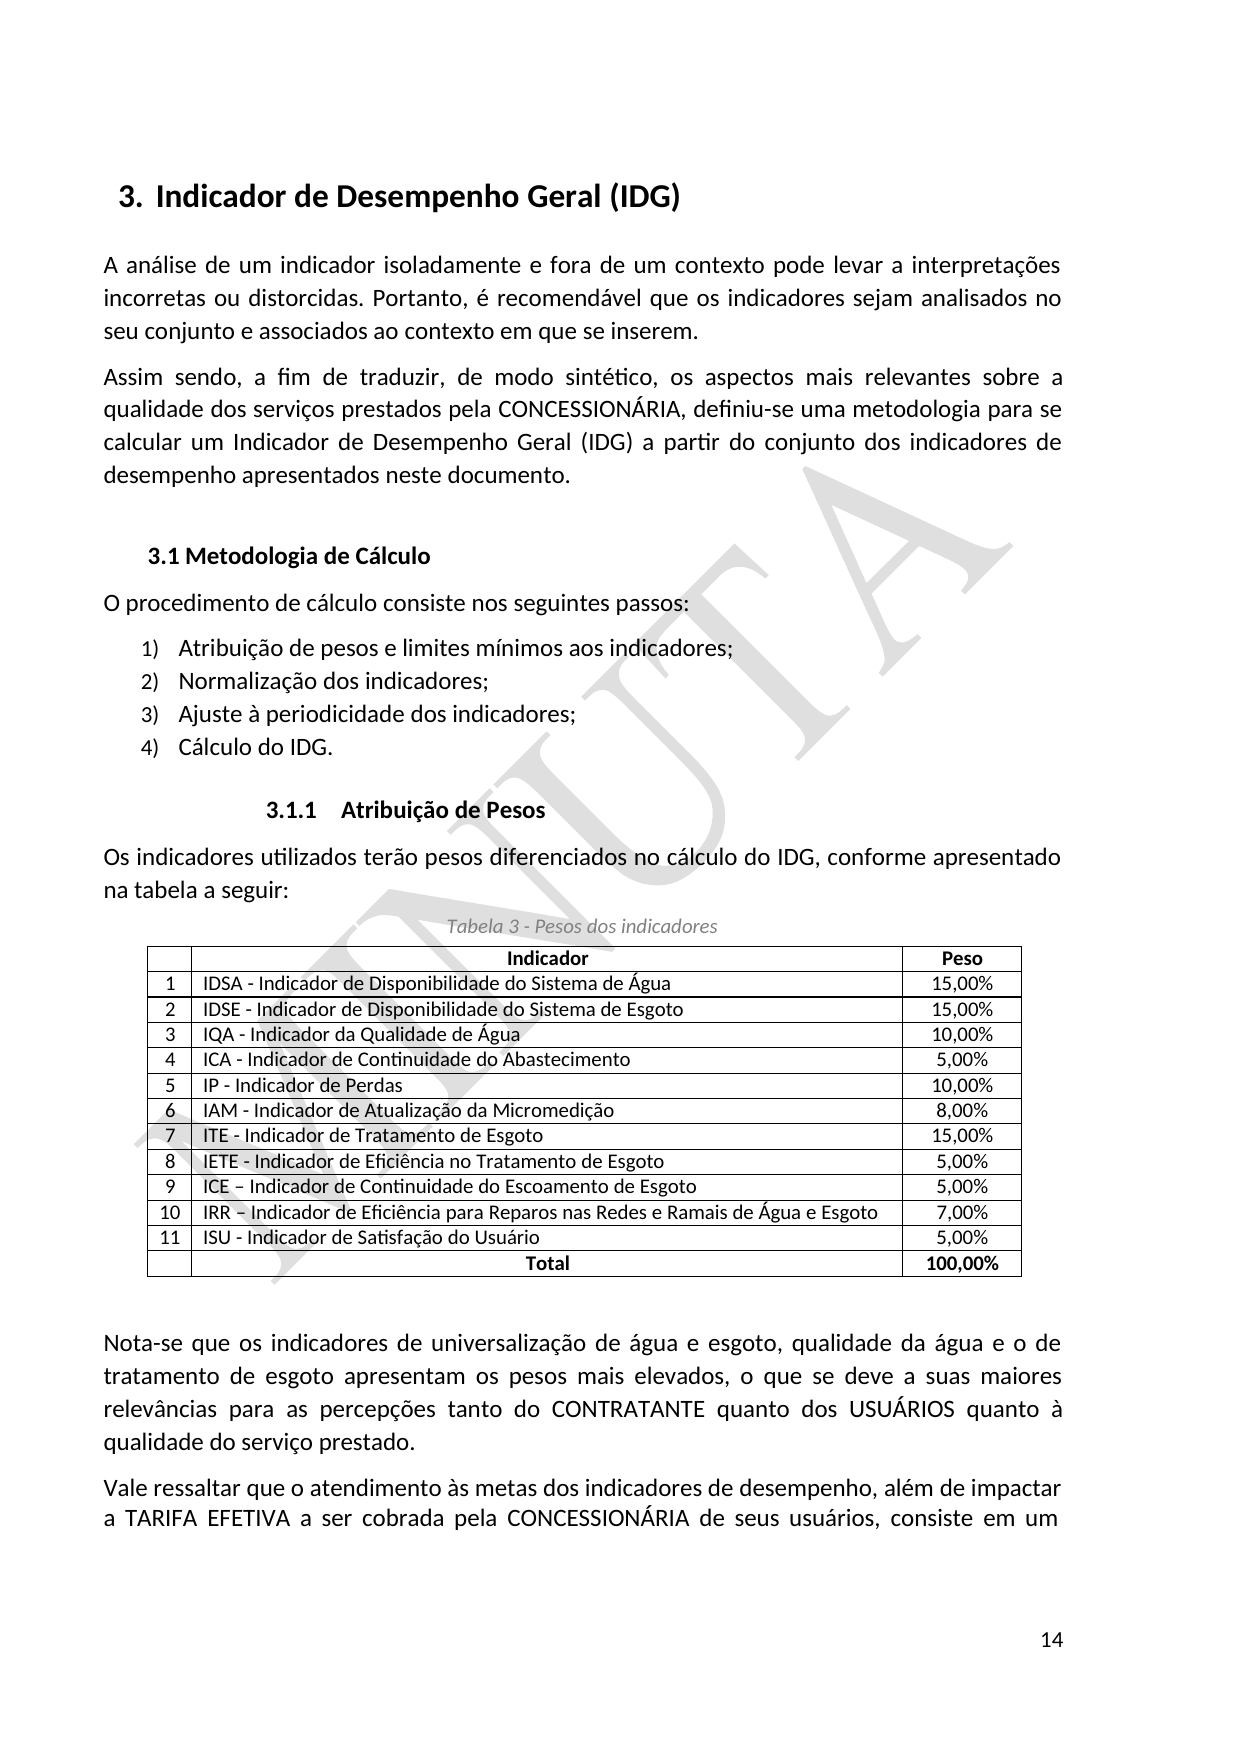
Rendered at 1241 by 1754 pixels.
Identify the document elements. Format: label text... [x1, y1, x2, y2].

table_cell 1 [148, 972, 191, 996]
list Cálculo do IDG. [141, 731, 1076, 762]
table_cell IQA - Indicador da Qualidade de Água [192, 1023, 902, 1047]
table_cell 5,00% [903, 1150, 1021, 1174]
subtitle Atribuição de Pesos [266, 794, 1076, 825]
table_cell 5,00% [903, 1048, 1021, 1073]
list Ajuste à periodicidade dos indicadores; [141, 698, 1076, 729]
table_cell IRR – Indicador de Eficiência para Reparos nas Redes e Ramais de Água e Esgoto [192, 1201, 902, 1225]
list Normalização dos indicadores; [141, 665, 1076, 696]
table_cell 15,00% [903, 1124, 1021, 1149]
table_header [148, 947, 191, 971]
table_cell 2 [148, 998, 191, 1022]
table_cell 5,00% [903, 1226, 1021, 1250]
table_cell ISU - Indicador de Satisfação do Usuário [192, 1226, 902, 1250]
table_cell 10 [148, 1201, 191, 1225]
text Assim sendo, a fim de traduzir, de modo sintético, os aspectos mais relevantes sobre a qualidade dos serviços prestados pela CONCESSIONÁRIA, definiu-se uma metodologia para se calcular um Indicador de Desempenho Geral (IDG) a partir do conjunto dos indicadores de desempenho apresentados neste documento. [103, 361, 1063, 490]
table_cell 7,00% [903, 1201, 1021, 1225]
text A análise de um indicador isoladamente e fora de um contexto pode levar a interpretações incorretas ou distorcidas. Portanto, é recomendável que os indicadores sejam analisados no seu conjunto e associados ao contexto em que se inserem. [103, 249, 1063, 346]
text Vale ressaltar que o atendimento às metas dos indicadores de desempenho, além de impactar a TARIFA EFETIVA a ser cobrada pela CONCESSIONÁRIA de seus usuários, consiste em um [103, 1472, 1063, 1533]
table_cell IP - Indicador de Perdas [192, 1074, 902, 1098]
table_cell 6 [148, 1099, 191, 1123]
list Atribuição de pesos e limites mínimos aos indicadores; [141, 632, 1076, 663]
table_cell 5 [148, 1074, 191, 1098]
text Nota-se que os indicadores de universalização de água e esgoto, qualidade da água e o de tratamento de esgoto apresentam os pesos mais elevados, o que se deve a suas maiores relevâncias para as percepções tanto do CONTRATANTE quanto dos USUÁRIOS quanto à qualidade do serviço prestado. [103, 1327, 1063, 1457]
table_cell 11 [148, 1226, 191, 1250]
table_cell 8 [148, 1150, 191, 1174]
text Tabela 3 - Pesos dos indicadores [292, 914, 875, 939]
table_cell 5,00% [903, 1175, 1021, 1199]
table_cell 4 [148, 1048, 191, 1073]
table_cell ICA - Indicador de Continuidade do Abastecimento [192, 1048, 902, 1073]
table_cell 7 [148, 1124, 191, 1149]
subtitle Metodologia de Cálculo [147, 540, 1076, 570]
table_cell IDSE - Indicador de Disponibilidade do Sistema de Esgoto [192, 998, 902, 1022]
table_cell 8,00% [903, 1099, 1021, 1123]
table_cell 15,00% [903, 998, 1021, 1022]
table_header Indicador [192, 947, 902, 971]
table_cell IETE - Indicador de Eficiência no Tratamento de Esgoto [192, 1150, 902, 1174]
table_cell 100,00% [903, 1251, 1021, 1276]
table_cell [148, 1251, 191, 1276]
table_cell 3 [148, 1023, 191, 1047]
table_cell 10,00% [903, 1023, 1021, 1047]
table_cell IDSA - Indicador de Disponibilidade do Sistema de Água [192, 972, 902, 996]
table_cell ICE – Indicador de Continuidade do Escoamento de Esgoto [192, 1175, 902, 1199]
text Os indicadores utilizados terão pesos diferenciados no cálculo do IDG, conforme apresentado na tabela a seguir: [103, 842, 1063, 905]
text O procedimento de cálculo consiste nos seguintes passos: [103, 587, 1076, 618]
table_header Peso [903, 947, 1021, 971]
table_cell 10,00% [903, 1074, 1021, 1098]
subtitle Indicador de Desempenho Geral (IDG) [118, 175, 1076, 216]
table_cell IAM - Indicador de Atualização da Micromedição [192, 1099, 902, 1123]
table_cell 15,00% [903, 972, 1021, 996]
table_cell Total [192, 1251, 902, 1276]
table_cell 9 [148, 1175, 191, 1199]
table_cell ITE - Indicador de Tratamento de Esgoto [192, 1124, 902, 1149]
